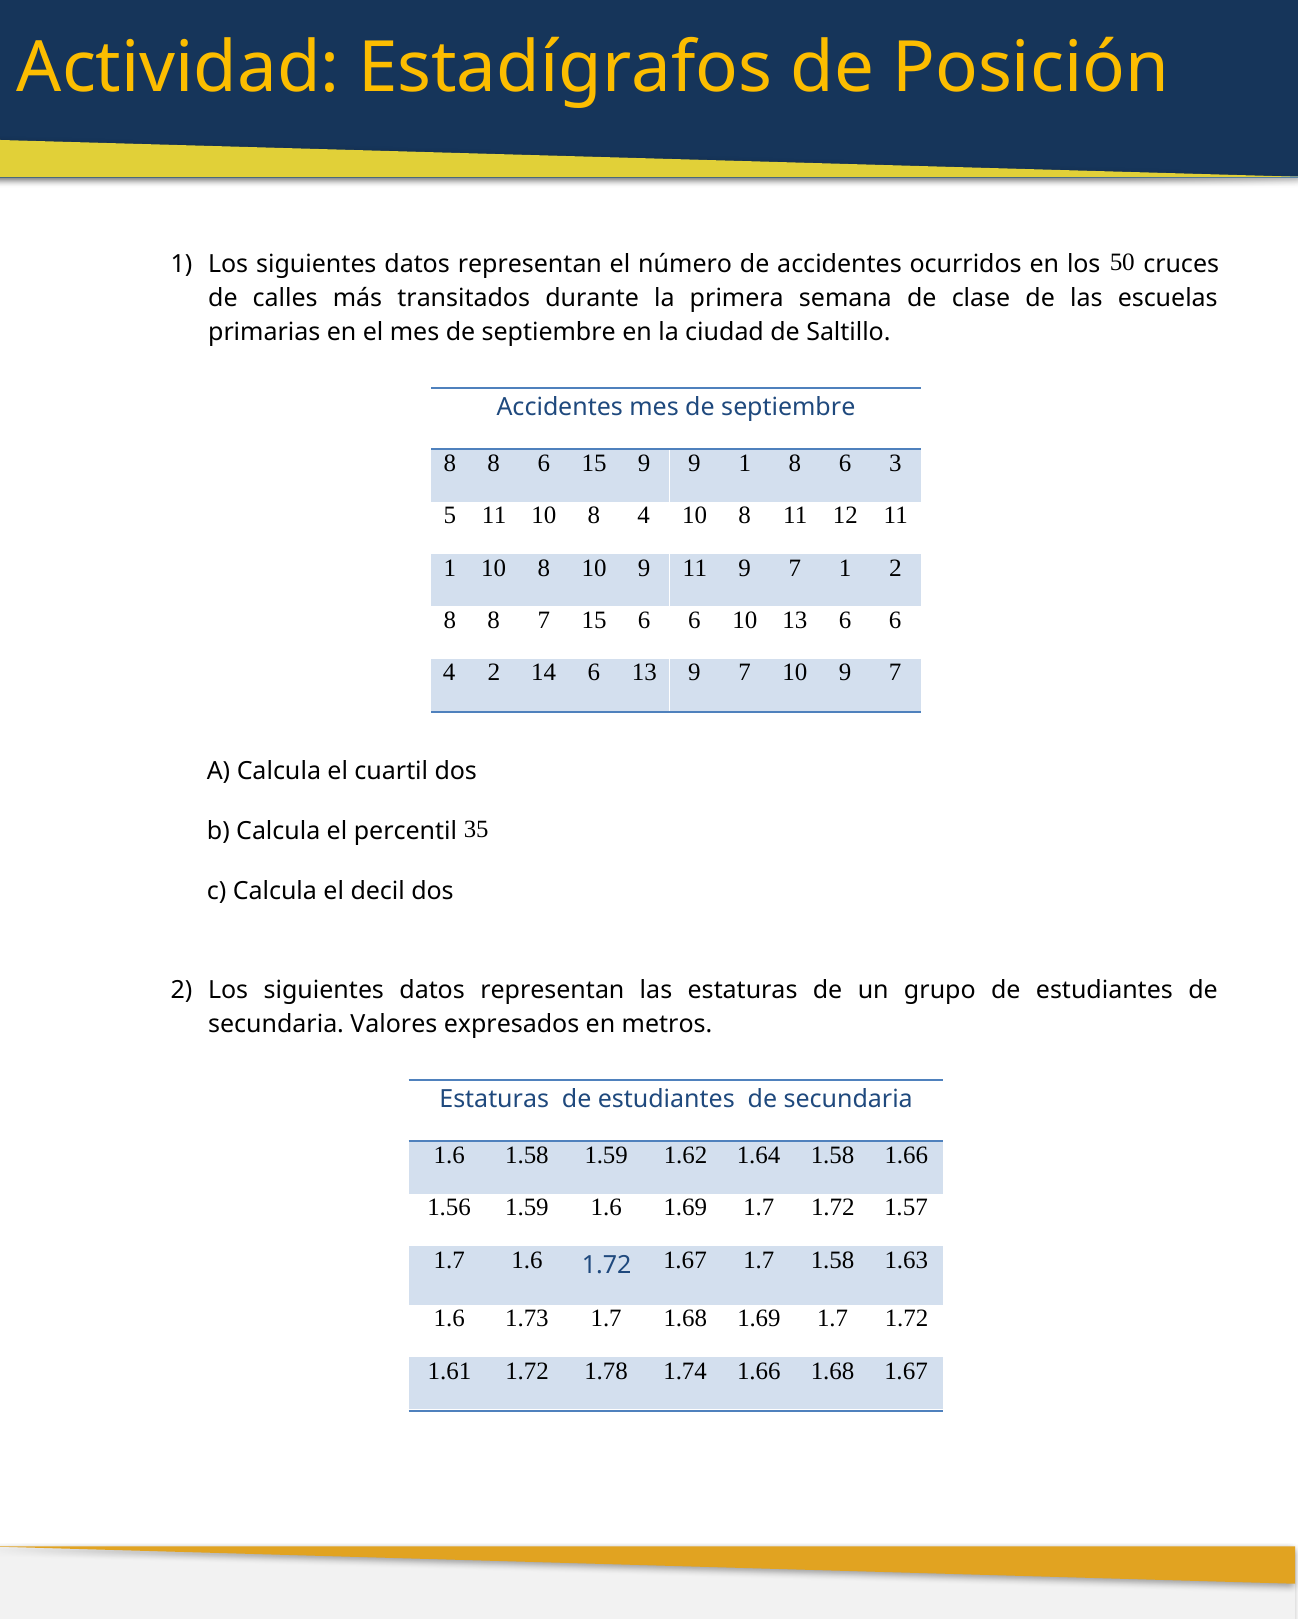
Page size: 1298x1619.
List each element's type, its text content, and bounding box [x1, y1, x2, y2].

table_cell [431, 502, 469, 554]
table_cell [649, 1142, 722, 1194]
table_cell [770, 502, 820, 554]
table_cell [722, 1357, 796, 1409]
table_cell [870, 1357, 943, 1409]
table_cell [519, 502, 569, 554]
table_cell [796, 1194, 870, 1246]
table_cell [490, 1357, 564, 1409]
table_cell [722, 1142, 796, 1194]
table_cell [722, 1246, 796, 1305]
table_cell [519, 606, 569, 659]
table_cell [720, 502, 770, 554]
table_cell [820, 554, 870, 606]
table_cell [670, 554, 720, 606]
table_cell [469, 502, 519, 554]
table_cell [720, 659, 770, 711]
table_cell [490, 1305, 564, 1357]
table_cell [770, 659, 820, 711]
list Los siguientes datos representan el número de accidentes ocurridos en los cruces de calles más transitados durante la primera semana de clase de las escuelas primarias en el mes de septiembre en la ciudad de Saltillo. [170, 245, 1219, 347]
table_cell [870, 1194, 943, 1246]
table_header Estaturas de estudiantes de secundaria [409, 1081, 943, 1139]
table_cell [720, 606, 770, 659]
table_cell [469, 450, 519, 502]
table_cell [870, 502, 921, 554]
table_cell [870, 1246, 943, 1305]
table_cell [564, 1194, 649, 1246]
table_cell [431, 659, 469, 711]
table_cell [820, 502, 870, 554]
table_cell [569, 502, 619, 554]
table_cell [870, 659, 921, 711]
table_cell [569, 659, 619, 711]
table_cell [519, 659, 569, 711]
table_cell [564, 1305, 649, 1357]
table_cell [722, 1194, 796, 1246]
table_cell [409, 1357, 490, 1409]
table_cell [619, 502, 669, 554]
table_cell [490, 1246, 564, 1305]
table_cell [431, 554, 469, 606]
table_cell [796, 1142, 870, 1194]
table_cell [619, 606, 669, 659]
table_cell [409, 1194, 490, 1246]
table_cell [670, 659, 720, 711]
table_cell [619, 554, 669, 606]
table_cell [564, 1357, 649, 1409]
table_cell [670, 450, 720, 502]
table_cell [469, 606, 519, 659]
list Los siguientes datos representan las estaturas de un grupo de estudiantes de secundaria. Valores expresados en metros. [170, 971, 1219, 1039]
table_cell [490, 1194, 564, 1246]
table_cell [796, 1305, 870, 1357]
table_cell [431, 606, 469, 659]
table_cell [870, 606, 921, 659]
table_cell [796, 1246, 870, 1305]
text A) Calcula el cuartil dos [207, 752, 1219, 786]
table_cell [431, 450, 469, 502]
table_cell [720, 450, 770, 502]
table_cell [649, 1305, 722, 1357]
table_cell [490, 1142, 564, 1194]
table_cell [670, 502, 720, 554]
table_cell [469, 659, 519, 711]
table_cell [870, 450, 921, 502]
table_cell [870, 1142, 943, 1194]
table_cell [564, 1142, 649, 1194]
table_cell [409, 1246, 490, 1305]
table_cell [770, 606, 820, 659]
table_cell [569, 554, 619, 606]
text c) Calcula el decil dos [207, 872, 1219, 906]
table_cell [820, 450, 870, 502]
table_cell [870, 554, 921, 606]
table_cell [820, 659, 870, 711]
table_cell [519, 554, 569, 606]
table_cell [519, 450, 569, 502]
table_cell [720, 554, 770, 606]
table_cell [409, 1305, 490, 1357]
table_cell [649, 1357, 722, 1409]
table_cell [619, 659, 669, 711]
table_cell [409, 1142, 490, 1194]
table_cell [670, 606, 720, 659]
table_header Accidentes mes de septiembre [431, 389, 921, 447]
table_cell [820, 606, 870, 659]
table_cell [619, 450, 669, 502]
table_cell [569, 606, 619, 659]
table_cell [569, 450, 619, 502]
table_cell [870, 1305, 943, 1357]
text b) Calcula el percentil [207, 812, 1219, 846]
table_cell [722, 1305, 796, 1357]
table_cell 1.72 [564, 1246, 649, 1305]
table_cell [770, 450, 820, 502]
table_cell [469, 554, 519, 606]
table_cell [649, 1194, 722, 1246]
table_cell [649, 1246, 722, 1305]
table_cell [770, 554, 820, 606]
table_cell [796, 1357, 870, 1409]
